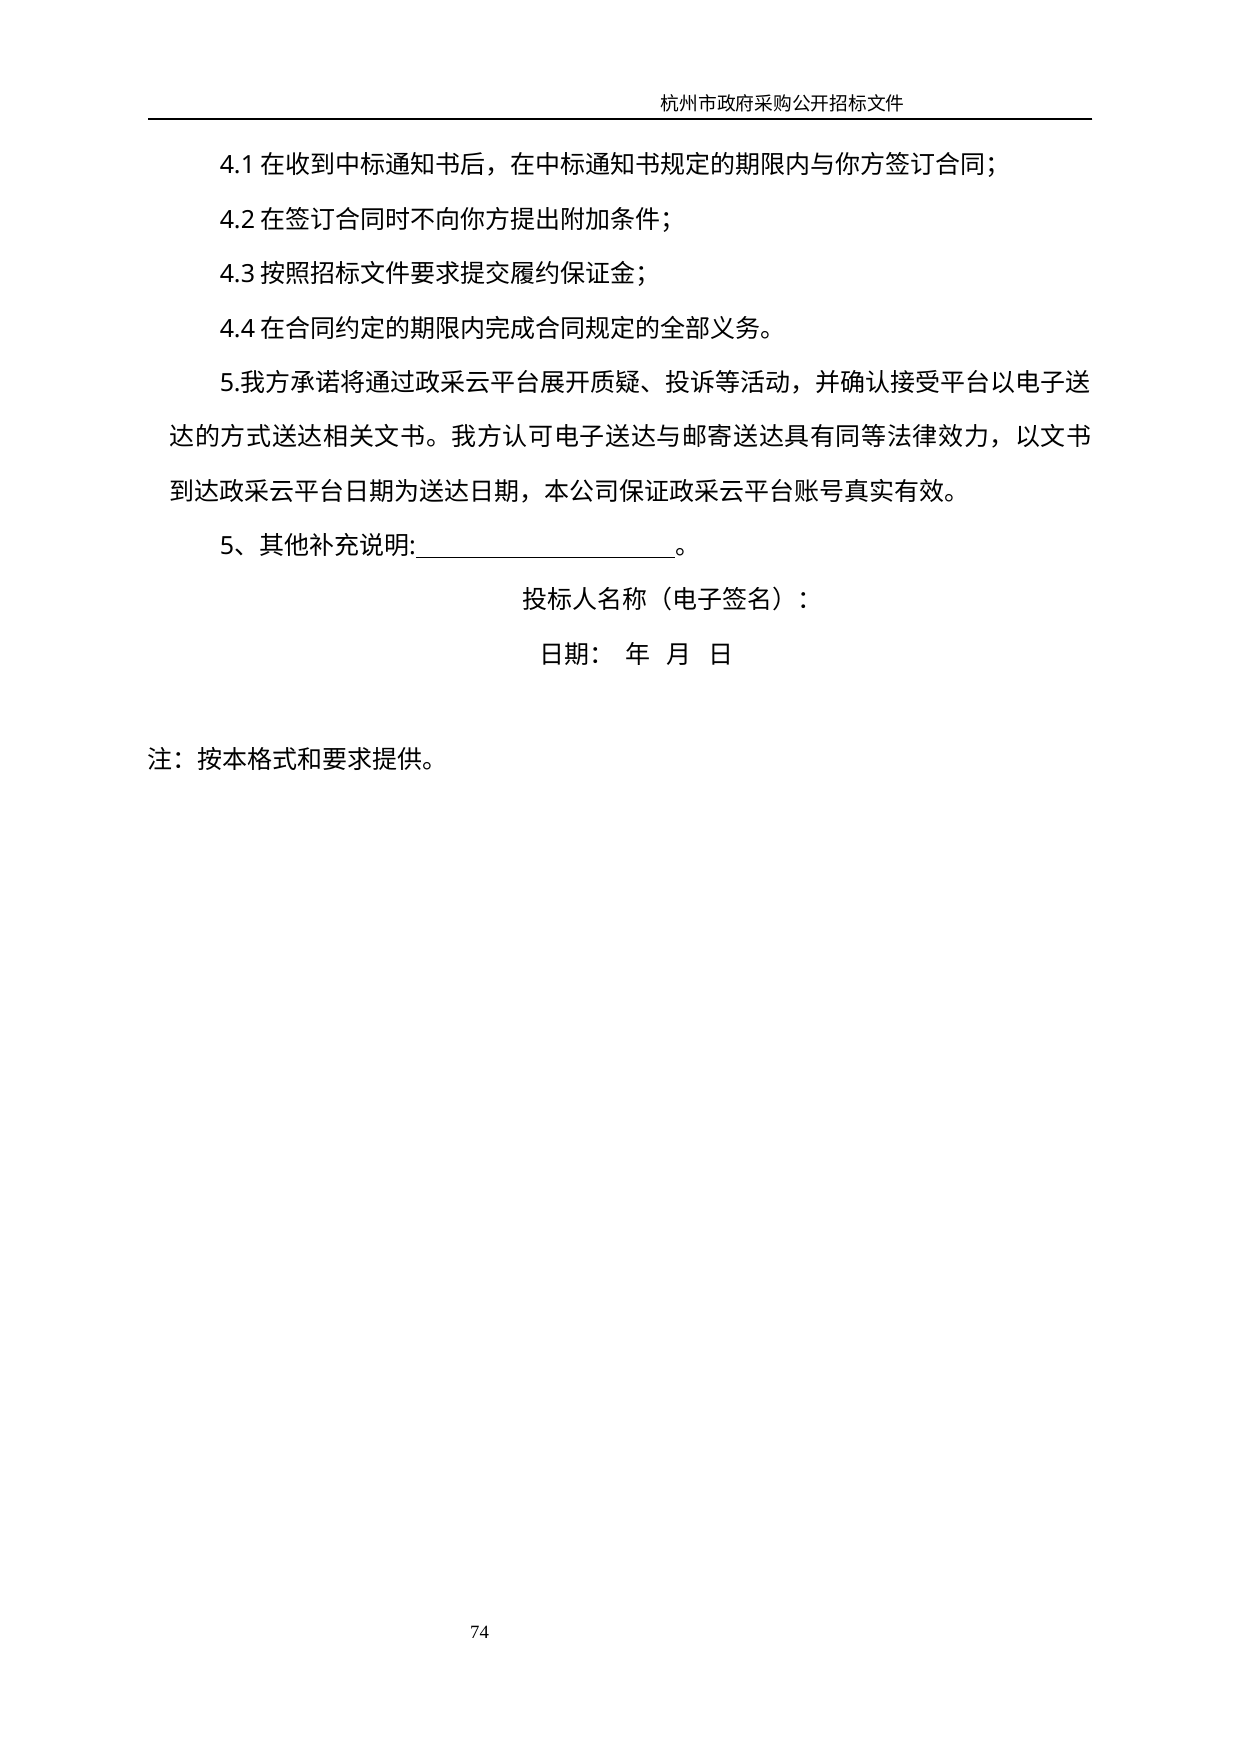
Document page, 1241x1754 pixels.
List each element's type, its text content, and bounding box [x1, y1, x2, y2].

text 5、其他补充说明: 。 [169, 526, 1092, 562]
text 投标人名称（电子签名）： [148, 580, 1092, 616]
text 4.2在签订合同时不向你方提出附加条件； [169, 199, 1092, 236]
text 5.我方承诺将通过政采云平台展开质疑、投诉等活动，并确认接受平台以电子送达的方式送达相关文书。我方认可电子送达与邮寄送达具有同等法律效力，以文书到达政采云平台日期为送达日期，本公司保证政采云平台账号真实有效。 [169, 362, 1092, 507]
text 4.4在合同约定的期限内完成合同规定的全部义务。 [169, 308, 1092, 344]
text 4.3按照招标文件要求提交履约保证金； [169, 254, 1092, 290]
text 4.1在收到中标通知书后，在中标通知书规定的期限内与你方签订合同； [169, 145, 1092, 181]
text 日期： 年 月 日 [148, 634, 1092, 671]
text 注：按本格式和要求提供。 [148, 740, 1049, 776]
